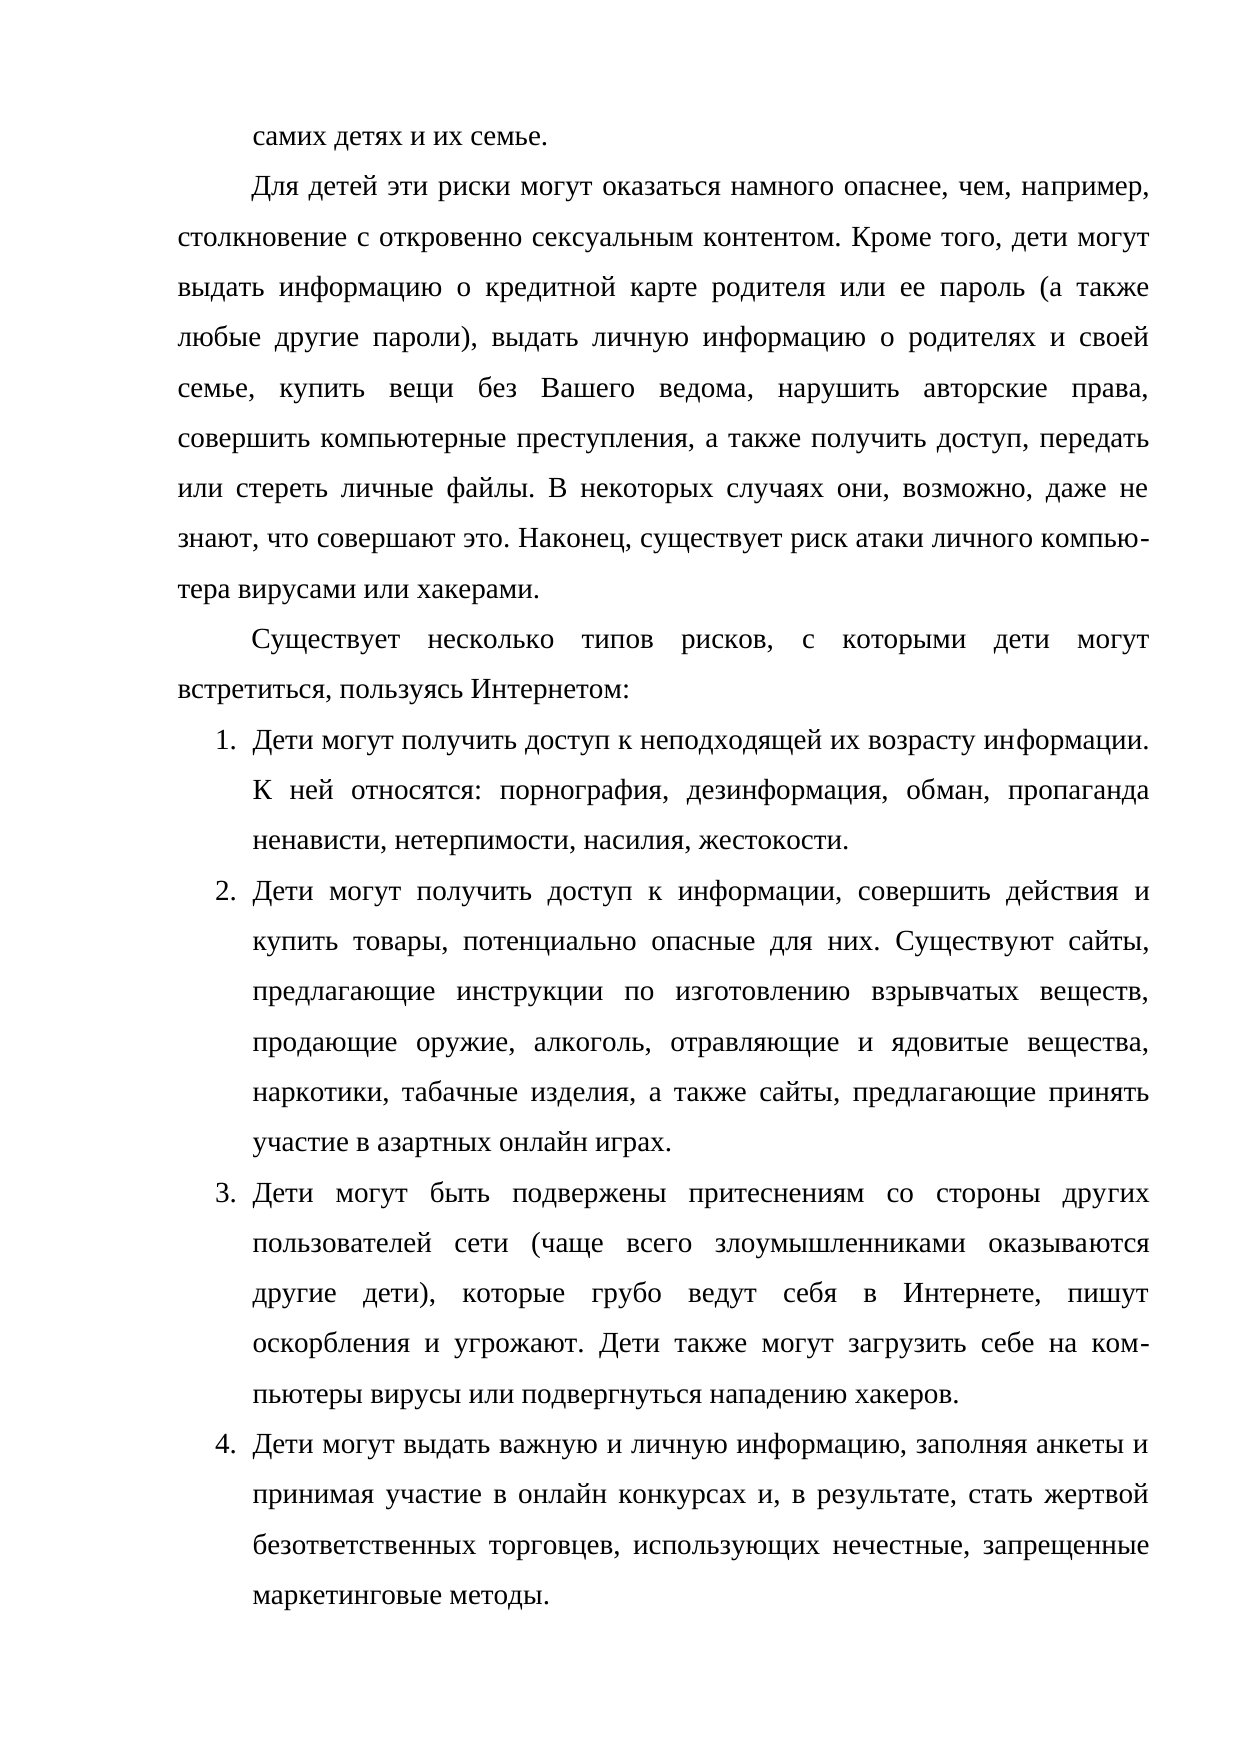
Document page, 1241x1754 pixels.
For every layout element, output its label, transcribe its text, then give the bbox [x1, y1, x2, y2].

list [215, 118, 1149, 152]
list Дети могут выдать важную и личную информацию, заполняя анкеты и принимая участие в онлайн конкурсах и, в результате, стать жертвой безответственных торговцев, использующих нечестные, запрещенные маркетинговые методы. [215, 1426, 1149, 1611]
list Дети могут получить доступ к неподходящей их возрасту информации. К ней относятся: порнография, дезинформация, обман, пропаганда ненависти, нетерпимости, насилия, жестокости. [215, 722, 1149, 856]
list Дети могут быть подвержены притеснениям со стороны других пользователей сети (чаще всего злоумышленниками оказываются другие дети), которые грубо ведут себя в Интернете, пишут оскорбления и угрожают. Дети также могут загрузить себе на компьютеры вирусы или подвергнуться нападению хакеров. [215, 1175, 1149, 1409]
list Дети могут получить доступ к информации, совершить действия и купить товары, потенциально опасные для них. Существуют сайты, предлагающие инструкции по изготовлению взрывчатых веществ, продающие оружие, алкоголь, отравляющие и ядовитые вещества, наркотики, табачные изделия, а также сайты, предлагающие принять участие в азартных онлайн играх. [215, 873, 1149, 1158]
text Для детей эти риски могут оказаться намного опаснее, чем, например, столкновение с откровенно сексуальным контентом. Кроме того, дети могут выдать информацию о кредитной карте родителя или ее пароль (а также любые другие пароли), выдать личную информацию о родителях и своей семье, купить вещи без Вашего ведома, нарушить авторские права, совершить компьютерные преступления, а также получить доступ, передать или стереть личные файлы. В некоторых случаях они, возможно, даже не знают, что совершают это. Наконец, существует риск атаки личного компьютера вирусами или хакерами. [177, 168, 1149, 604]
text Существует несколько типов рисков, c которыми дети могут встретиться, пользуясь Интернетом: [177, 621, 1149, 705]
